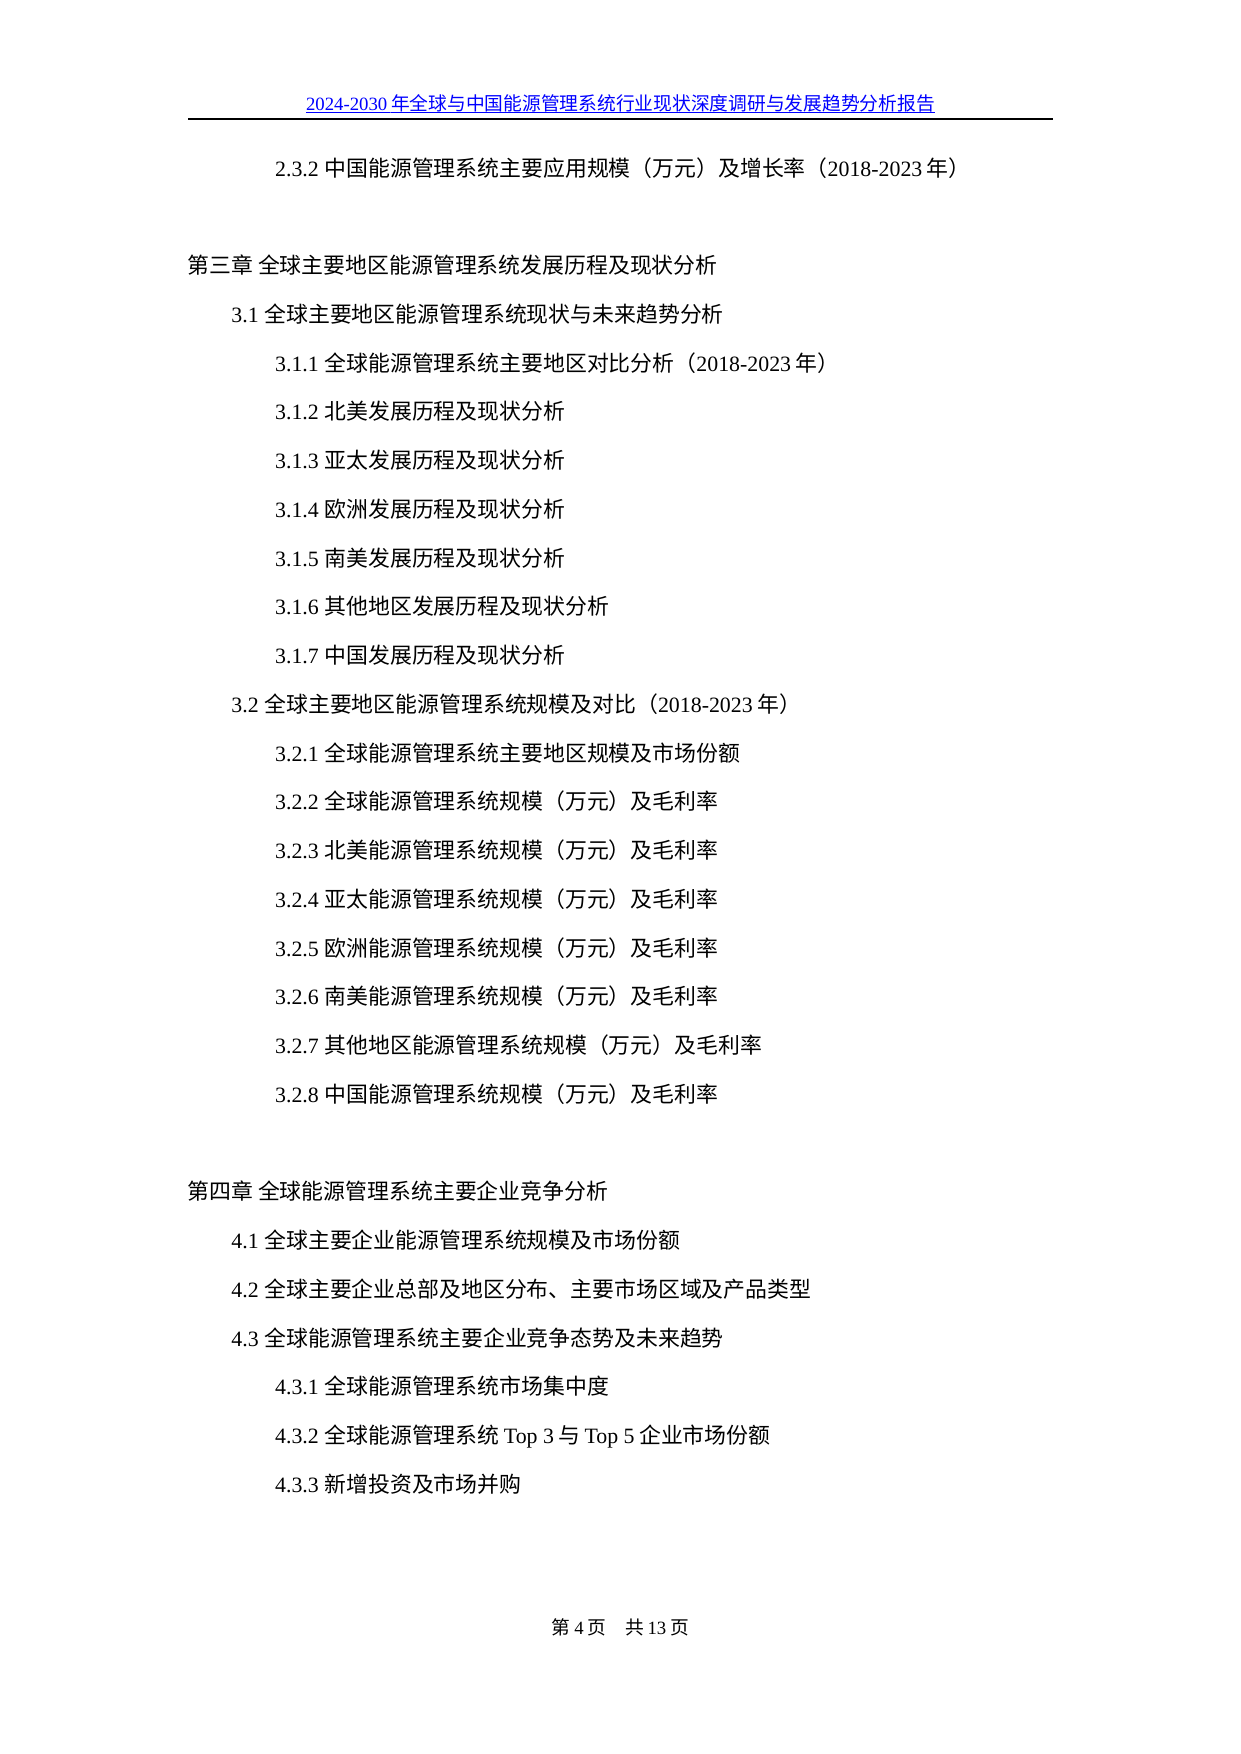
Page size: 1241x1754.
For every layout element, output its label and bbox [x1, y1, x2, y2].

text [187, 150, 1053, 1499]
